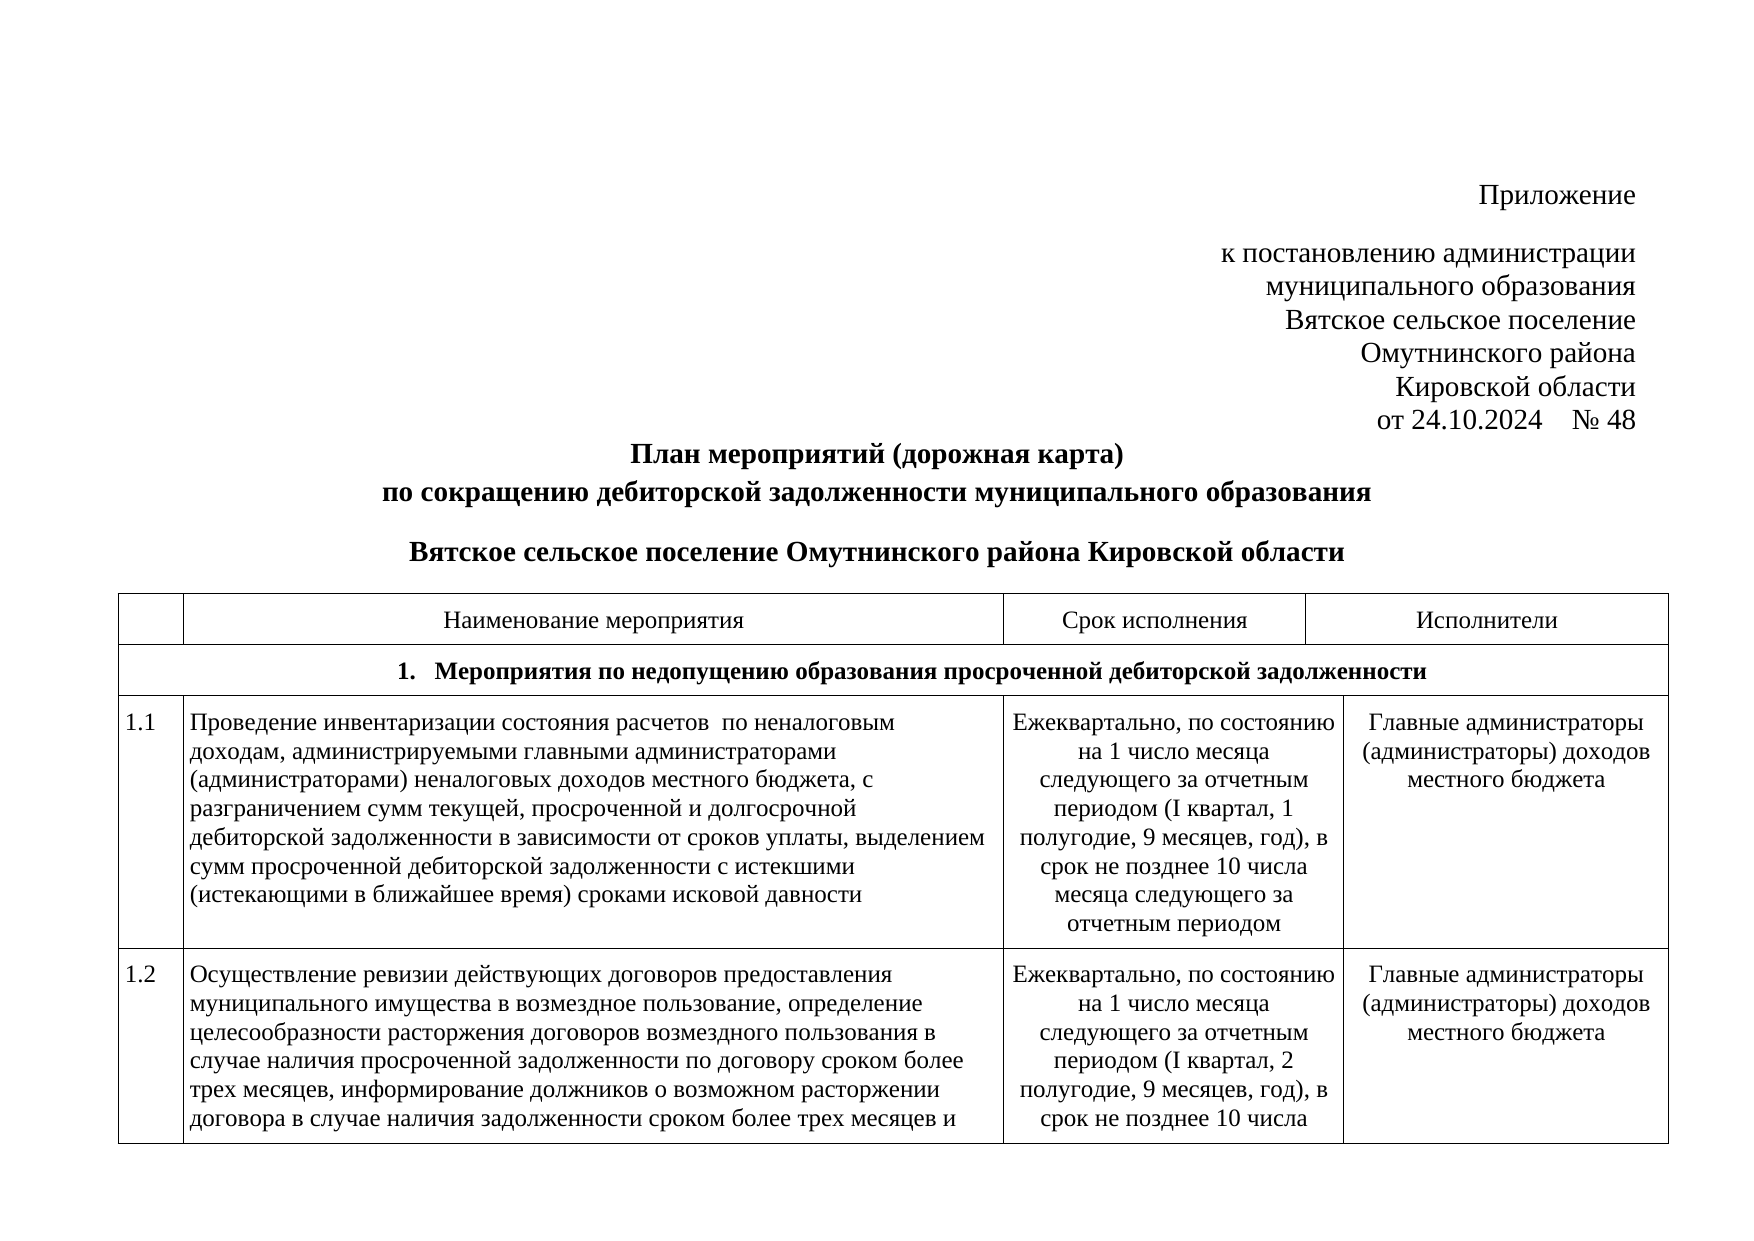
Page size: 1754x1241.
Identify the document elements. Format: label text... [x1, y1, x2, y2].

table_cell 1.2 [119, 949, 183, 1142]
table_cell Главные администраторы (администраторы) доходов местного бюджета [1344, 696, 1668, 948]
text Вятское сельское поселение [118, 302, 1636, 335]
text Омутнинского района [118, 335, 1636, 369]
table_header Срок исполнения [1004, 594, 1305, 644]
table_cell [184, 949, 1003, 1142]
text План мероприятий (дорожная карта) [118, 436, 1636, 469]
text Приложение [118, 177, 1636, 211]
table_header [119, 594, 183, 644]
text по сокращению дебиторской задолженности муниципального образования [118, 474, 1636, 508]
table_cell Мероприятия по недопущению образования просроченной дебиторской задолженности [119, 645, 1668, 695]
table_cell Проведение инвентаризации состояния расчетов по неналоговым доходам, администрируемыми главными администраторами (администраторами) неналоговых доходов местного бюджета, с разграничением сумм текущей, просроченной и долгосрочной дебиторской задолженности в зависимости от сроков уплаты, выделением сумм просроченной дебиторской задолженности с истекшими (истекающими в ближайшее время) сроками исковой давности [184, 696, 1003, 948]
text муниципального образования [118, 268, 1636, 302]
table_header Наименование мероприятия [184, 594, 1003, 644]
table_cell 1.1 [119, 696, 183, 948]
text от 24.10.2024 № 48 [118, 402, 1636, 436]
text к постановлению администрации [118, 235, 1636, 268]
table_header Исполнители [1306, 594, 1668, 644]
table_cell Ежеквартально, по состоянию на 1 число месяца следующего за отчетным периодом (I квартал, 1 полугодие, 9 месяцев, год), в срок не позднее 10 числа месяца следующего за отчетным периодом [1004, 696, 1343, 948]
text Кировской области [118, 369, 1636, 402]
text Вятское сельское поселение Омутнинского района Кировской области [118, 534, 1636, 567]
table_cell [1004, 949, 1343, 1142]
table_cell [1344, 949, 1668, 1142]
